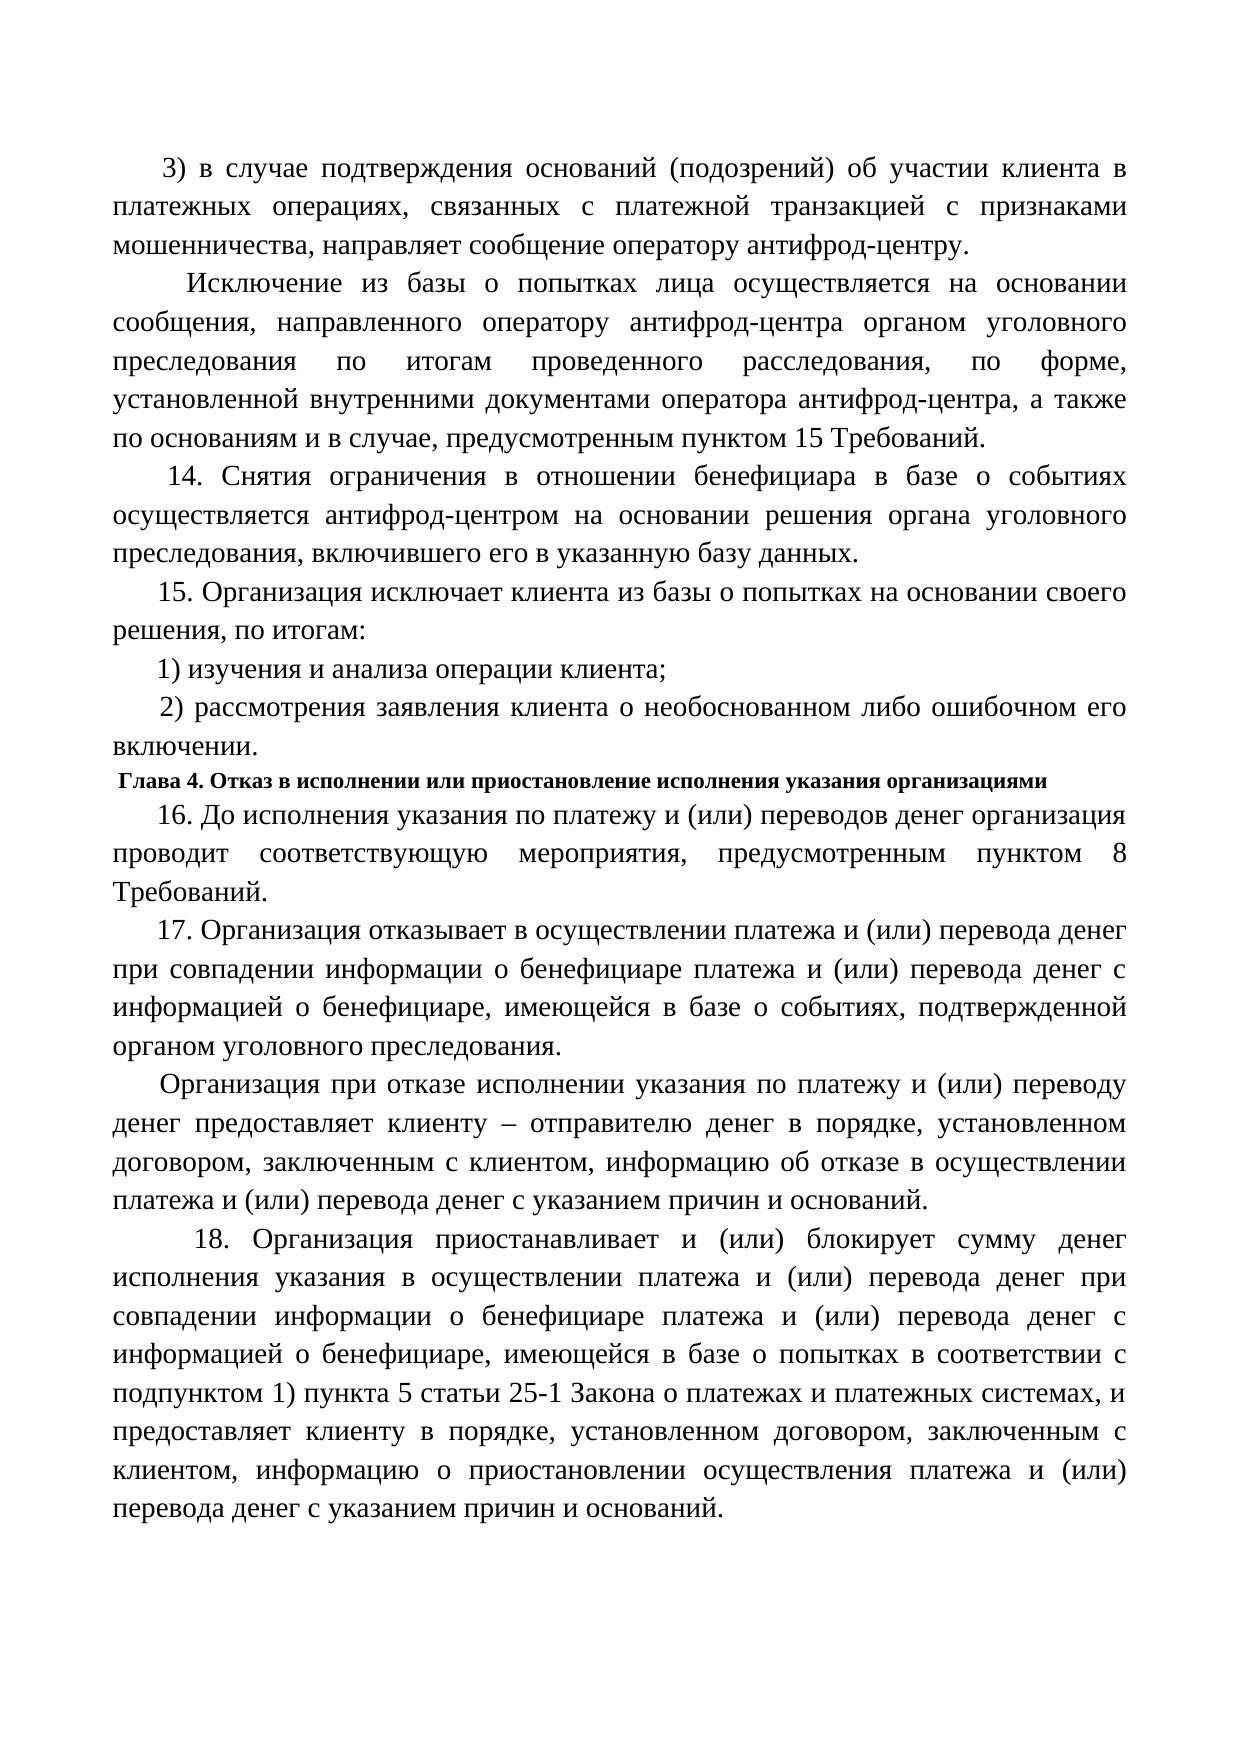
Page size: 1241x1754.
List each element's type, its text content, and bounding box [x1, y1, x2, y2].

text 3) в случае подтверждения оснований (подозрений) об участии клиента в платежных операциях, связанных с платежной транзакцией с признаками мошенничества, направляет сообщение оператору антифрод-центру. [112, 150, 1128, 261]
text 18. Организация приостанавливает и (или) блокирует сумму денег исполнения указания в осуществлении платежа и (или) перевода денег при совпадении информации о бенефициаре платежа и (или) перевода денег с информацией о бенефициаре, имеющейся в базе о попытках в соответствии с подпунктом 1) пункта 5 статьи 25-1 Закона о платежах и платежных системах, и предоставляет клиенту в порядке, установленном договором, заключенным с клиентом, информацию о приостановлении осуществления платежа и (или) перевода денег с указанием причин и оснований. [112, 1221, 1128, 1524]
text Организация при отказе исполнении указания по платежу и (или) переводу денег предоставляет клиенту – отправителю денег в порядке, установленном договором, заключенным с клиентом, информацию об отказе в осуществлении платежа и (или) перевода денег с указанием причин и оснований. [112, 1067, 1128, 1216]
text 16. До исполнения указания по платежу и (или) переводов денег организация проводит соответствующую мероприятия, предусмотренным пунктом 8 Требований. [112, 797, 1128, 907]
text 2) рассмотрения заявления клиента о необоснованном либо ошибочном его включении. [112, 689, 1128, 762]
text 15. Организация исключает клиента из базы о попытках на основании своего решения, по итогам: [112, 574, 1128, 646]
text Исключение из базы о попытках лица осуществляется на основании сообщения, направленного оператору антифрод-центра органом уголовного преследования по итогам проведенного расследования, по форме, установленной внутренними документами оператора антифрод-центра, а также по основаниям и в случае, предусмотренным пунктом 15 Требований. [112, 266, 1128, 453]
text 17. Организация отказывает в осуществлении платежа и (или) перевода денег при совпадении информации о бенефициаре платежа и (или) перевода денег с информацией о бенефициаре, имеющейся в базе о событиях, подтвержденной органом уголовного преследования. [112, 912, 1128, 1062]
text Глава 4. Отказ в исполнении или приостановление исполнения указания организациями [112, 767, 1128, 793]
text 14. Снятия ограничения в отношении бенефициара в базе о событиях осуществляется антифрод-центром на основании решения органа уголовного преследования, включившего его в указанную базу данных. [112, 458, 1128, 569]
text 1) изучения и анализа операции клиента; [112, 651, 1128, 684]
